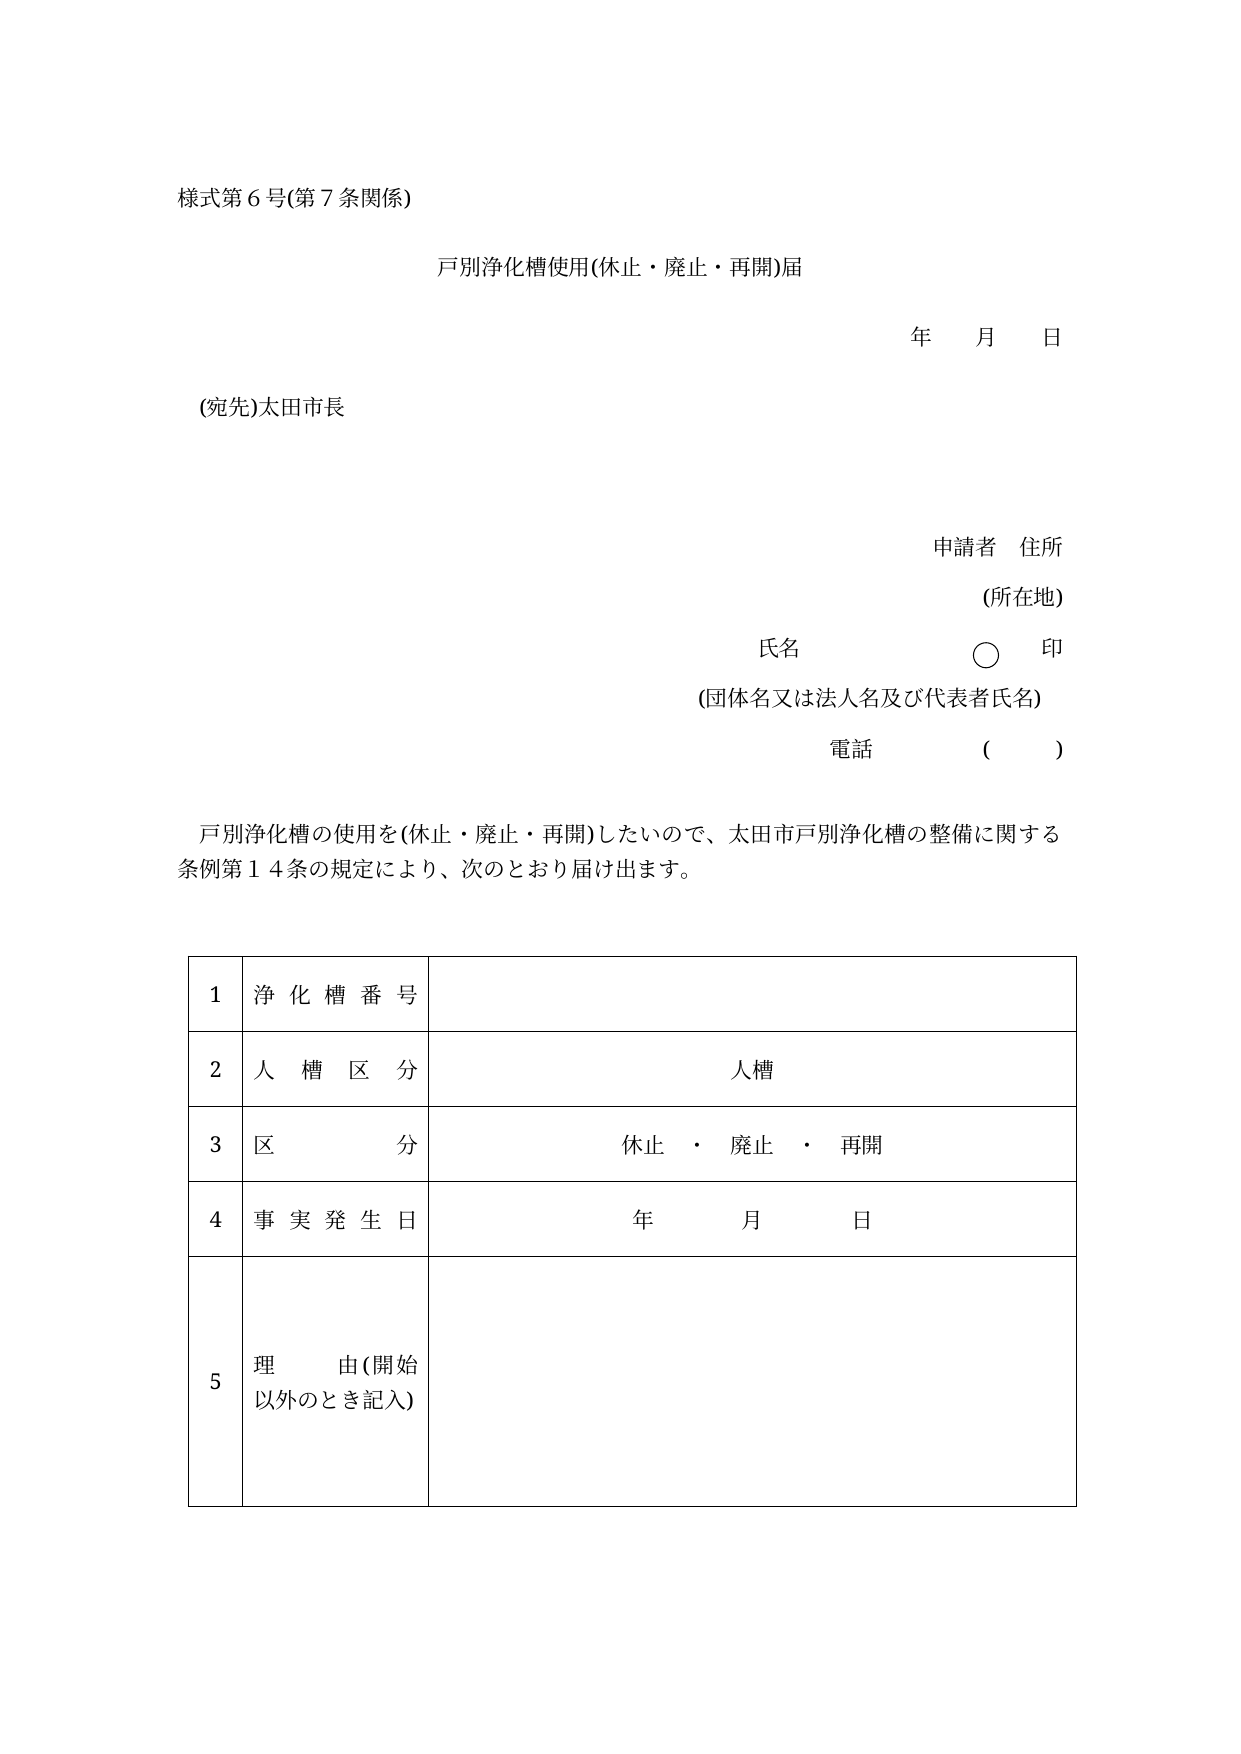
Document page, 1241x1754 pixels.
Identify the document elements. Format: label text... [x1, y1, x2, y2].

text 電話 ( ) [177, 731, 1063, 765]
table_cell 4 [189, 1182, 242, 1256]
table_header [429, 957, 1076, 1031]
table_cell 休止・廃止・再開 [429, 1107, 1076, 1181]
text (所在地) [177, 579, 1063, 613]
text 戸別浄化槽の使用を(休止・廃止・再開)したいので、太田市戸別浄化槽の整備に関する条例第１４条の規定により、次のとおり届け出ます。 [177, 816, 1063, 886]
table_cell 事実発生日 [243, 1182, 428, 1256]
table_cell [429, 1257, 1076, 1506]
text 様式第６号(第７条関係) [177, 179, 1063, 214]
text (宛先)太田市長 [177, 388, 1063, 423]
text 戸別浄化槽使用(休止・廃止・再開)届 [177, 249, 1063, 284]
text 申請者 住所 [177, 528, 1063, 563]
text 年 月 日 [177, 319, 1063, 353]
table_header 浄化槽番号 [243, 957, 428, 1031]
table_cell 3 [189, 1107, 242, 1181]
table_cell 人槽区分 [243, 1032, 428, 1106]
table_cell 人槽 [429, 1032, 1076, 1106]
table_cell 2 [189, 1032, 242, 1106]
table_cell 5 [189, 1257, 242, 1506]
table_cell 理由(開始以外のとき記入) [243, 1257, 428, 1506]
table_cell 区分 [243, 1107, 428, 1181]
text (団体名又は法人名及び代表者氏名) [177, 680, 1041, 715]
text 氏名 印 [177, 629, 1063, 664]
table_header 1 [189, 957, 242, 1031]
table_cell 年 月 日 [429, 1182, 1076, 1256]
